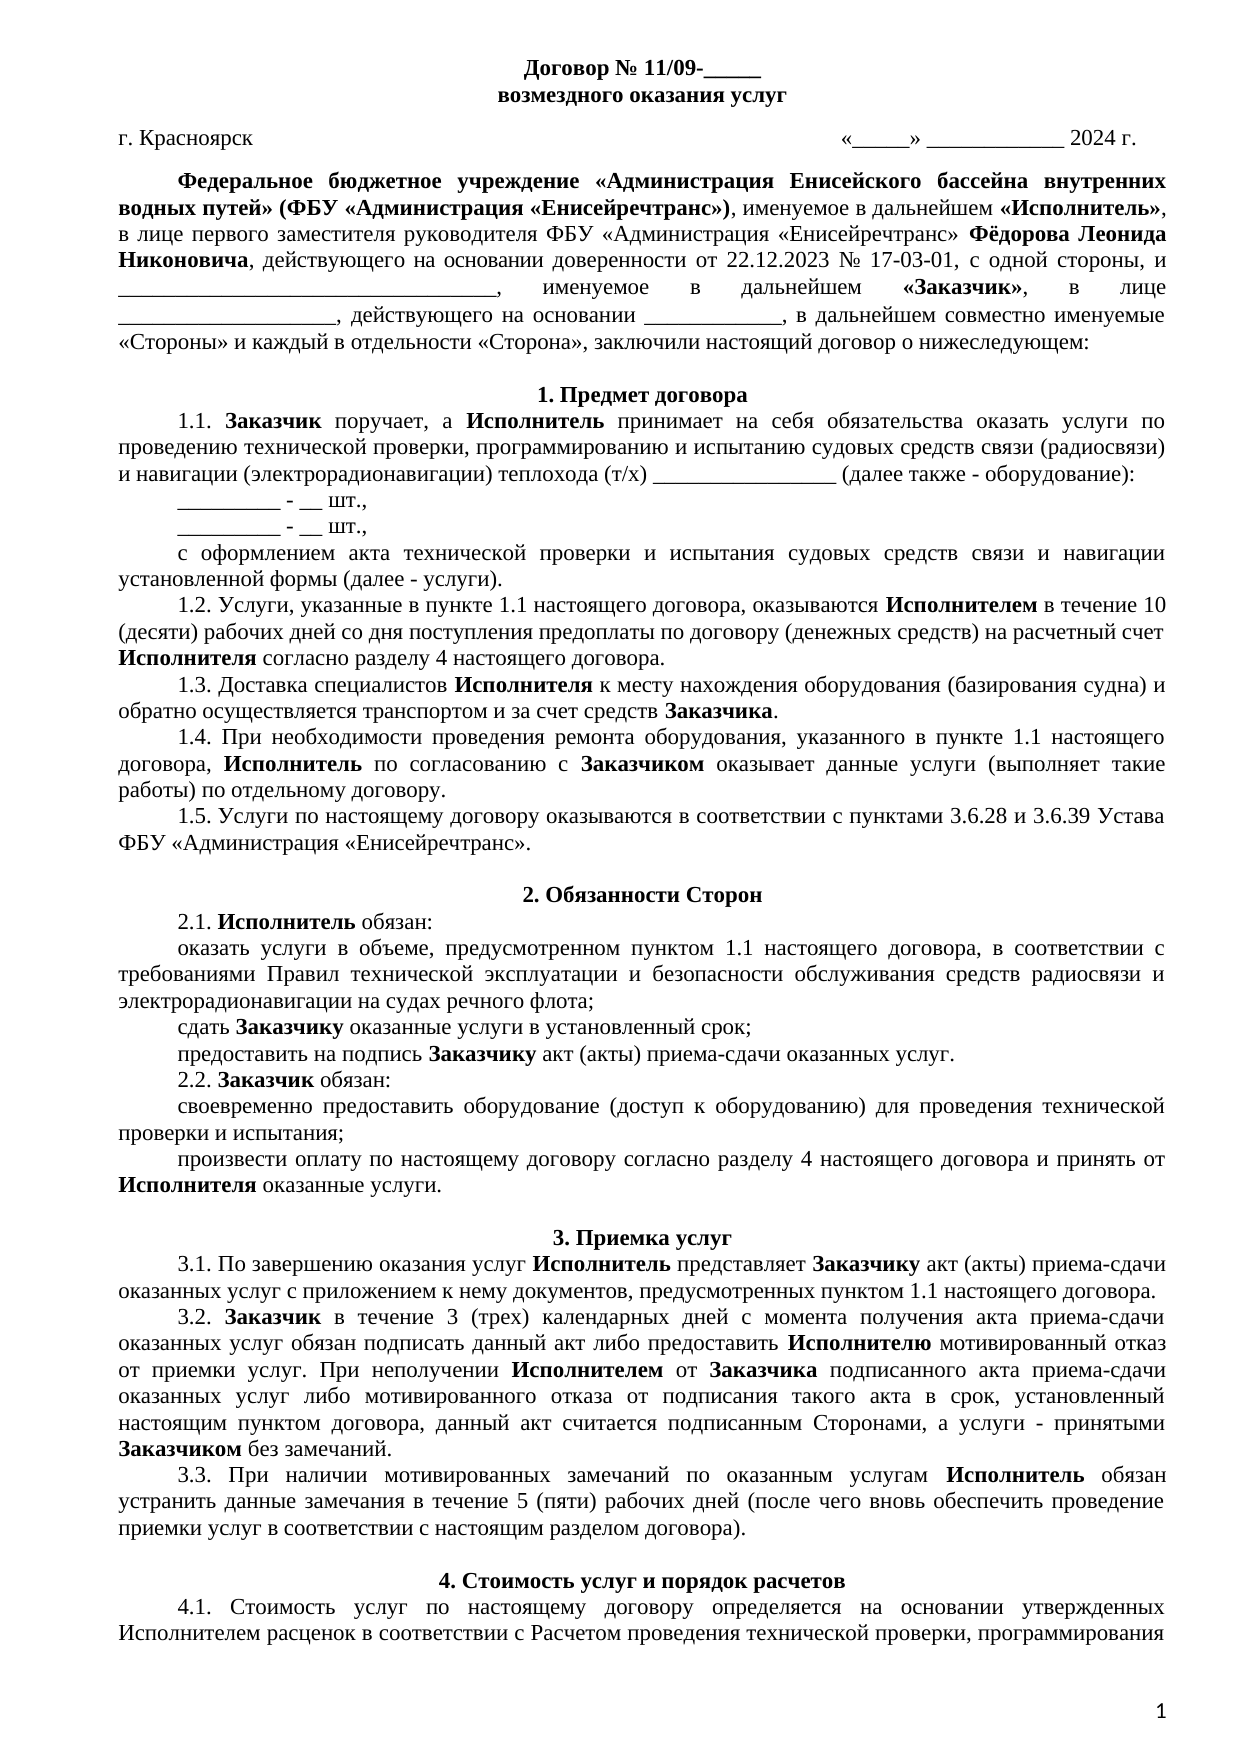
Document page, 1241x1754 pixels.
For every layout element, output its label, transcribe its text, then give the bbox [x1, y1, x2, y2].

text произвести оплату по настоящему договору согласно разделу 4 настоящего договора и принять от Исполнителя оказанные услуги. [118, 1145, 1166, 1198]
text 2. Обязанности Сторон [118, 881, 1166, 908]
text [118, 1593, 1166, 1646]
text 3.2. Заказчик в течение 3 (трех) календарных дней с момента получения акта приема-сдачи оказанных услуг обязан подписать данный акт либо предоставить Исполнителю мотивированный отказ от приемки услуг. При неполучении Исполнителем от Заказчика подписанного акта приема-сдачи оказанных услуг либо мотивированного отказа от подписания такого акта в срок, установленный настоящим пунктом договора, данный акт считается подписанным Сторонами, а услуги - принятыми Заказчиком без замечаний. [118, 1303, 1166, 1461]
text г. Красноярск «_____» ____________ 2024 г. [118, 124, 1166, 151]
text возмездного оказания услуг [118, 81, 1166, 108]
text 3.1. По завершению оказания услуг Исполнитель представляет Заказчику акт (акты) приема-сдачи оказанных услуг с приложением к нему документов, предусмотренных пунктом 1.1 настоящего договора. [118, 1250, 1166, 1303]
text 1. Предмет договора [118, 381, 1166, 407]
text Договор № 11/09-_____ [118, 54, 1166, 81]
text 3. Приемка услуг [118, 1224, 1166, 1250]
text своевременно предоставить оборудование (доступ к оборудованию) для проведения технической проверки и испытания; [118, 1092, 1166, 1145]
text 4. Стоимость услуг и порядок расчетов [118, 1567, 1166, 1593]
text с оформлением акта технической проверки и испытания судовых средств связи и навигации установленной формы (далее - услуги). [118, 539, 1166, 592]
text сдать Заказчику оказанные услуги в установленный срок; [118, 1013, 1166, 1039]
text Федеральное бюджетное учреждение «Администрация Енисейского бассейна внутренних водных путей» (ФБУ «Администрация «Енисейречтранс»), именуемое в дальнейшем «Исполнитель», в лице первого заместителя руководителя ФБУ «Администрация «Енисейречтранс» Фёдорова Леонида Никоновича, действующего на основании доверенности от 22.12.2023 № 17-03-01, с одной стороны, и _________________________________, именуемое в дальнейшем «Заказчик», в лице ___________________, действующего на основании ____________, в дальнейшем совместно именуемые «Стороны» и каждый в отдельности «Сторона», заключили настоящий договор о нижеследующем: [118, 167, 1166, 354]
text оказать услуги в объеме, предусмотренном пунктом 1.1 настоящего договора, в соответствии с требованиями Правил технической эксплуатации и безопасности обслуживания средств радиосвязи и электрорадионавигации на судах речного флота; [118, 934, 1166, 1013]
text 1.3. Доставка специалистов Исполнителя к месту нахождения оборудования (базирования судна) и обратно осуществляется транспортом и за счет средств Заказчика. [118, 671, 1166, 723]
text 1.5. Услуги по настоящему договору оказываются в соответствии с пунктами 3.6.28 и 3.6.39 Устава ФБУ «Администрация «Енисейречтранс». [118, 802, 1166, 855]
text _________ - __ шт., [118, 486, 1166, 512]
text 3.3. При наличии мотивированных замечаний по оказанным услугам Исполнитель обязан устранить данные замечания в течение 5 (пяти) рабочих дней (после чего вновь обеспечить проведение приемки услуг в соответствии с настоящим разделом договора). [118, 1461, 1166, 1540]
text предоставить на подпись Заказчику акт (акты) приема-сдачи оказанных услуг. [118, 1039, 1166, 1066]
text 2.2. Заказчик обязан: [118, 1066, 1166, 1092]
text _________ - __ шт., [118, 512, 1166, 539]
text 1.2. Услуги, указанные в пункте 1.1 настоящего договора, оказываются Исполнителем в течение 10 (десяти) рабочих дней со дня поступления предоплаты по договору (денежных средств) на расчетный счет Исполнителя согласно разделу 4 настоящего договора. [118, 592, 1166, 671]
text 1.4. При необходимости проведения ремонта оборудования, указанного в пункте 1.1 настоящего договора, Исполнитель по согласованию с Заказчиком оказывает данные услуги (выполняет такие работы) по отдельному договору. [118, 723, 1166, 802]
text 2.1. Исполнитель обязан: [118, 908, 1166, 934]
text 1.1. Заказчик поручает, а Исполнитель принимает на себя обязательства оказать услуги по проведению технической проверки, программированию и испытанию судовых средств связи (радиосвязи) и навигации (электрорадионавигации) теплохода (т/х) ________________ (далее также - оборудование): [118, 407, 1166, 486]
